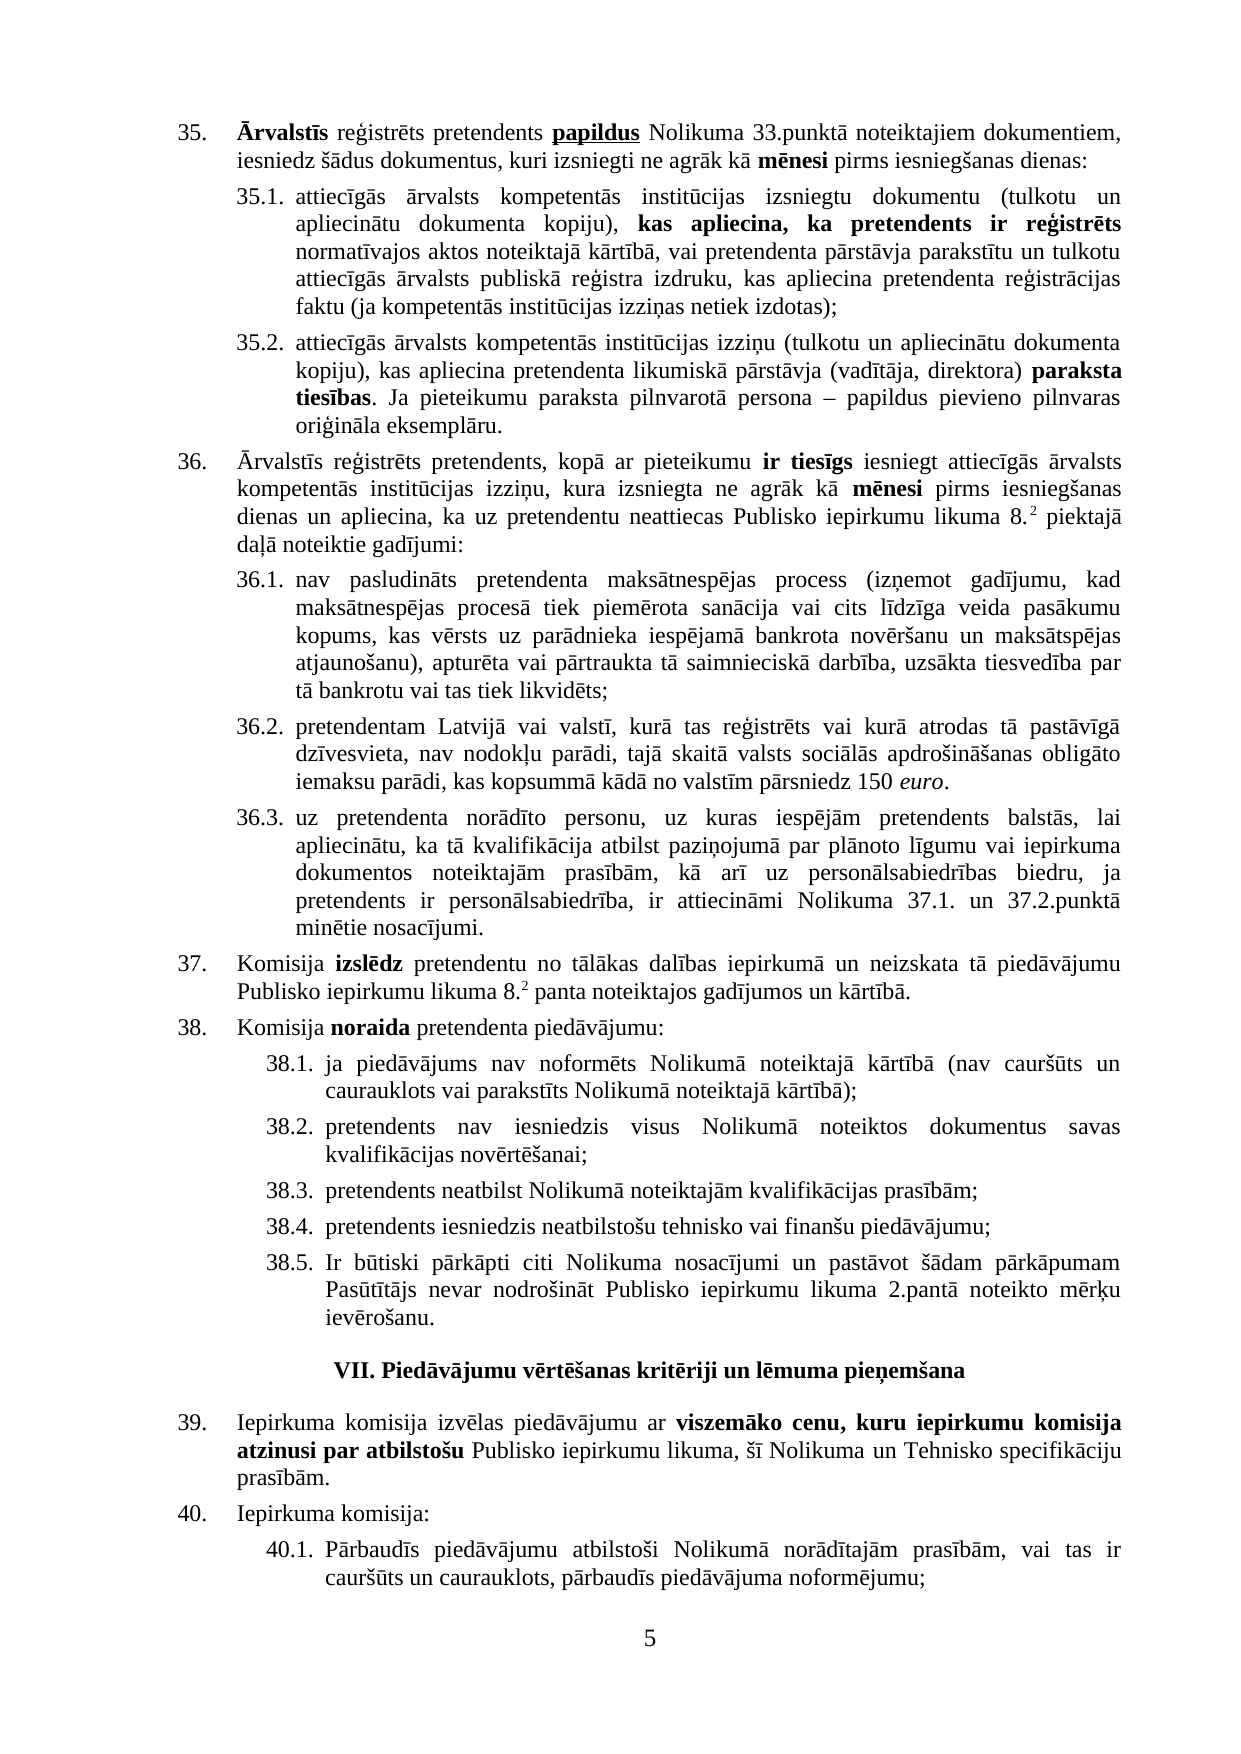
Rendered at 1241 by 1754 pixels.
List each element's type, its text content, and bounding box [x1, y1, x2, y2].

list pretendents nav iesniedzis visus Nolikumā noteiktos dokumentus savas kvalifikācijas novērtēšanai; [266, 1112, 1122, 1168]
list Ir būtiski pārkāpti citi Nolikuma nosacījumi un pastāvot šādam pārkāpumam Pasūtītājs nevar nodrošināt Publisko iepirkumu likuma 2.pantā noteikto mērķu ievērošanu. [266, 1248, 1122, 1331]
list pretendents iesniedzis neatbilstošu tehnisko vai finanšu piedāvājumu; [266, 1212, 1122, 1239]
list ja piedāvājums nav noformēts Nolikumā noteiktajā kārtībā (nav cauršūts un caurauklots vai parakstīts Nolikumā noteiktajā kārtībā); [266, 1049, 1122, 1104]
list attiecīgās ārvalsts kompetentās institūcijas izsniegtu dokumentu (tulkotu un apliecinātu dokumenta kopiju), kas apliecina, ka pretendents ir reģistrēts normatīvajos aktos noteiktajā kārtībā, vai pretendenta pārstāvja parakstītu un tulkotu attiecīgās ārvalsts publiskā reģistra izdruku, kas apliecina pretendenta reģistrācijas faktu (ja kompetentās institūcijas izziņas netiek izdotas); [236, 182, 1122, 320]
list Komisija izslēdz pretendentu no tālākas dalības iepirkumā un neizskata tā piedāvājumu Publisko iepirkumu likuma 8.2 panta noteiktajos gadījumos un kārtībā. [177, 949, 1122, 1004]
list Pārbaudīs piedāvājumu atbilstoši Nolikumā norādītajām prasībām, vai tas ir cauršūts un caurauklots, pārbaudīs piedāvājuma noformējumu; [266, 1535, 1122, 1591]
list Ārvalstīs reģistrēts pretendents papildus Nolikuma 33.punktā noteiktajiem dokumentiem, iesniedz šādus dokumentus, kuri izsniegti ne agrāk kā mēnesi pirms iesniegšanas dienas: [177, 118, 1122, 173]
list uz pretendenta norādīto personu, uz kuras iespējām pretendents balstās, lai apliecinātu, ka tā kvalifikācija atbilst paziņojumā par plānoto līgumu vai iepirkuma dokumentos noteiktajām prasībām, kā arī uz personālsabiedrības biedru, ja pretendents ir personālsabiedrība, ir attiecināmi Nolikuma 37.1. un 37.2.punktā minētie nosacījumi. [236, 803, 1122, 941]
list Komisija noraida pretendenta piedāvājumu: [177, 1013, 1122, 1041]
list Ārvalstīs reģistrēts pretendents, kopā ar pieteikumu ir tiesīgs iesniegt attiecīgās ārvalsts kompetentās institūcijas izziņu, kura izsniegta ne agrāk kā mēnesi pirms iesniegšanas dienas un apliecina, ka uz pretendentu neattiecas Publisko iepirkumu likuma 8.2 piektajā daļā noteiktie gadījumi: [177, 447, 1122, 557]
list Iepirkuma komisija izvēlas piedāvājumu ar viszemāko cenu, kuru iepirkumu komisija atzinusi par atbilstošu Publisko iepirkumu likuma, šī Nolikuma un Tehnisko specifikāciju prasībām. [177, 1408, 1122, 1491]
list pretendentam Latvijā vai valstī, kurā tas reģistrēts vai kurā atrodas tā pastāvīgā dzīvesvieta, nav nodokļu parādi, tajā skaitā valsts sociālās apdrošināšanas obligāto iemaksu parādi, kas kopsummā kādā no valstīm pārsniedz 150 euro. [236, 712, 1122, 795]
list Iepirkuma komisija: [177, 1499, 1122, 1527]
list VII. Piedāvājumu vērtēšanas kritēriji un lēmuma pieņemšana [177, 1356, 1122, 1383]
list pretendents neatbilst Nolikumā noteiktajām kvalifikācijas prasībām; [266, 1176, 1122, 1203]
list attiecīgās ārvalsts kompetentās institūcijas izziņu (tulkotu un apliecinātu dokumenta kopiju), kas apliecina pretendenta likumiskā pārstāvja (vadītāja, direktora) paraksta tiesības. Ja pieteikumu paraksta pilnvarotā persona – papildus pievieno pilnvaras oriģināla eksemplāru. [236, 328, 1122, 438]
list nav pasludināts pretendenta maksātnespējas process (izņemot gadījumu, kad maksātnespējas procesā tiek piemērota sanācija vai cits līdzīga veida pasākumu kopums, kas vērsts uz parādnieka iespējamā bankrota novēršanu un maksātspējas atjaunošanu), apturēta vai pārtraukta tā saimnieciskā darbība, uzsākta tiesvedība par tā bankrotu vai tas tiek likvidēts; [236, 566, 1122, 703]
